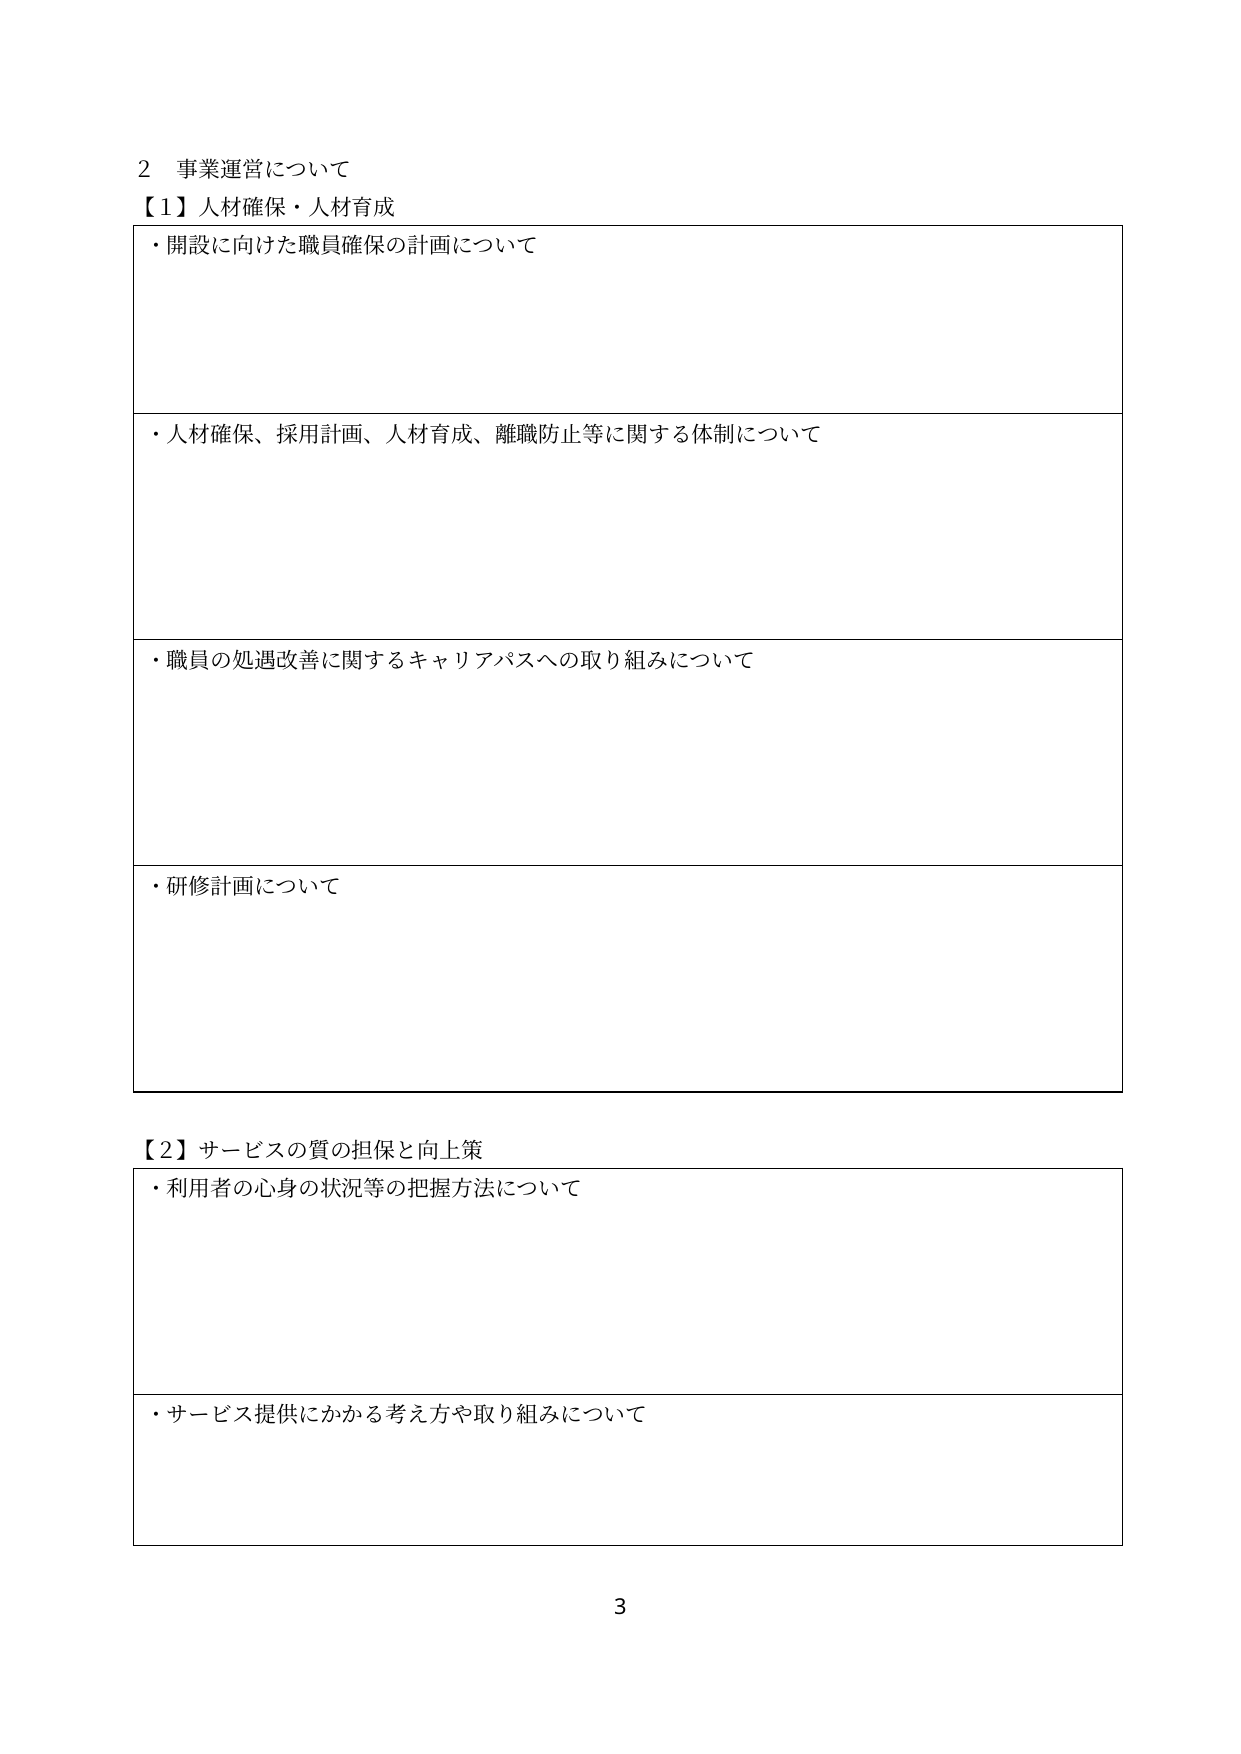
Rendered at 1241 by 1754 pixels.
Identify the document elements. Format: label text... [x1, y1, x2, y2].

text 【２】サービスの質の担保と向上策 [133, 1130, 1107, 1167]
text ２ 事業運営について [133, 150, 1107, 187]
table_header ・利用者の心身の状況等の把握方法について [134, 1169, 1122, 1393]
table_cell ・研修計画について [134, 866, 1122, 1091]
table_cell ・職員の処遇改善に関するキャリアパスへの取り組みについて [134, 640, 1122, 865]
table_cell ・人材確保、採用計画、人材育成、離職防止等に関する体制について [134, 414, 1122, 639]
table_cell ・サービス提供にかかる考え方や取り組みについて [134, 1395, 1122, 1544]
table_header ・開設に向けた職員確保の計画について [134, 226, 1122, 413]
text 【１】人材確保・人材育成 [133, 187, 1107, 225]
